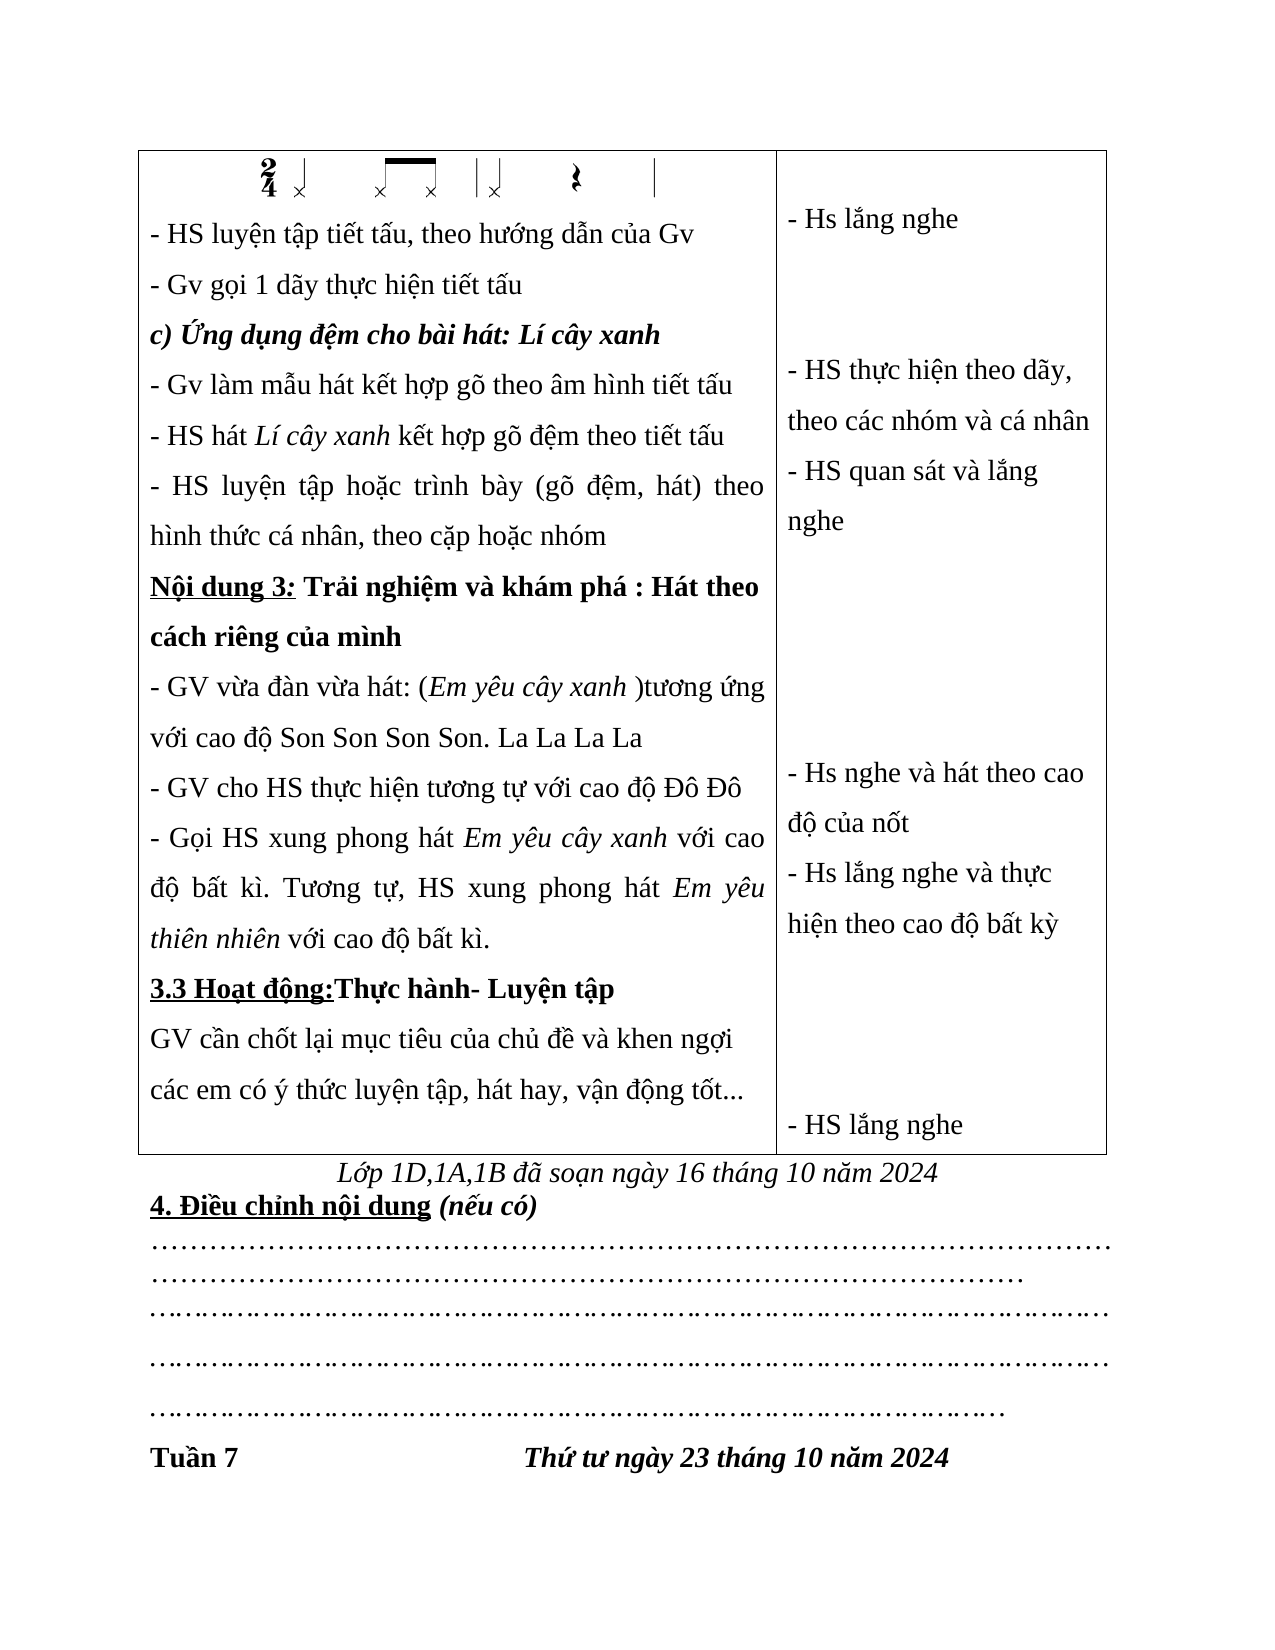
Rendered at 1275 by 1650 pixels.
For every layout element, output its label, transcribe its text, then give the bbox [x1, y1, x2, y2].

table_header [139, 1440, 368, 1500]
text Lớp 1D,1A,1B đã soạn ngày 16 tháng 10 năm 2024 [150, 1155, 1125, 1188]
picture [256, 151, 659, 203]
text ……………………………………………………………………………………………………………………………………………………………………… [150, 1222, 1125, 1289]
text 4. Điều chỉnh nội dung (nếu có) [150, 1188, 1125, 1222]
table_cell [777, 151, 1106, 1154]
text …………………………………………………………………………………………………………………………………………………………………………………………………………………………………………………………………………………………… [150, 1289, 1125, 1423]
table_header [368, 1440, 1105, 1500]
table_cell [139, 151, 776, 1154]
